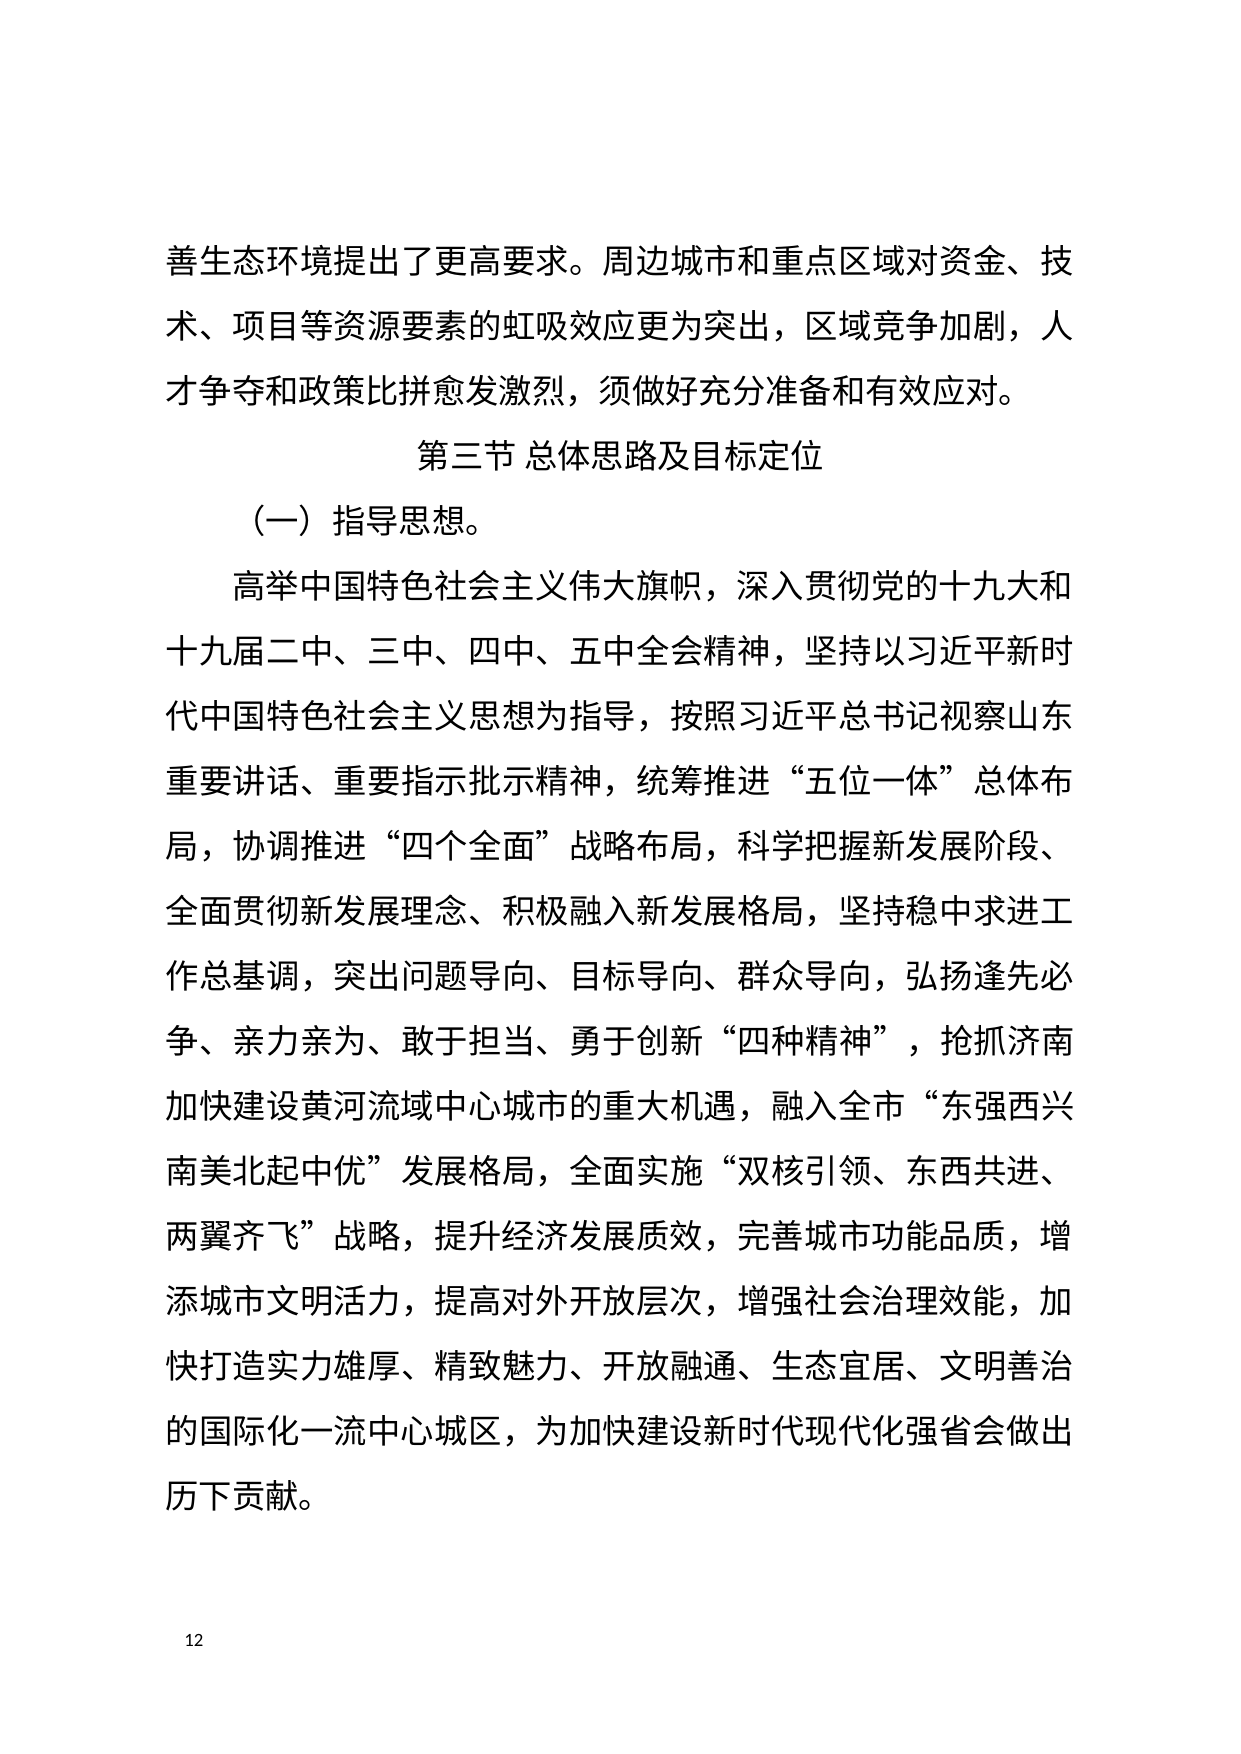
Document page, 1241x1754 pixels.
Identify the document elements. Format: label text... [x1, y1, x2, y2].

text 第三节 总体思路及目标定位 [165, 422, 1075, 487]
text 高举中国特色社会主义伟大旗帜，深入贯彻党的十九大和十九届二中、三中、四中、五中全会精神，坚持以习近平新时代中国特色社会主义思想为指导，按照习近平总书记视察山东重要讲话、重要指示批示精神，统筹推进“五位一体”总体布局，协调推进“四个全面”战略布局，科学把握新发展阶段、全面贯彻新发展理念、积极融入新发展格局，坚持稳中求进工作总基调，突出问题导向、目标导向、群众导向，弘扬逢先必争、亲力亲为、敢于担当、勇于创新“四种精神”，抢抓济南加快建设黄河流域中心城市的重大机遇，融入全市“东强西兴南美北起中优”发展格局，全面实施“双核引领、东西共进、两翼齐飞”战略，提升经济发展质效，完善城市功能品质，增添城市文明活力，提高对外开放层次，增强社会治理效能，加快打造实力雄厚、精致魅力、开放融通、生态宜居、文明善治的国际化一流中心城区，为加快建设新时代现代化强省会做出历下贡献。 [165, 552, 1075, 1527]
text （一）指导思想。 [165, 487, 1075, 552]
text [165, 227, 1075, 422]
